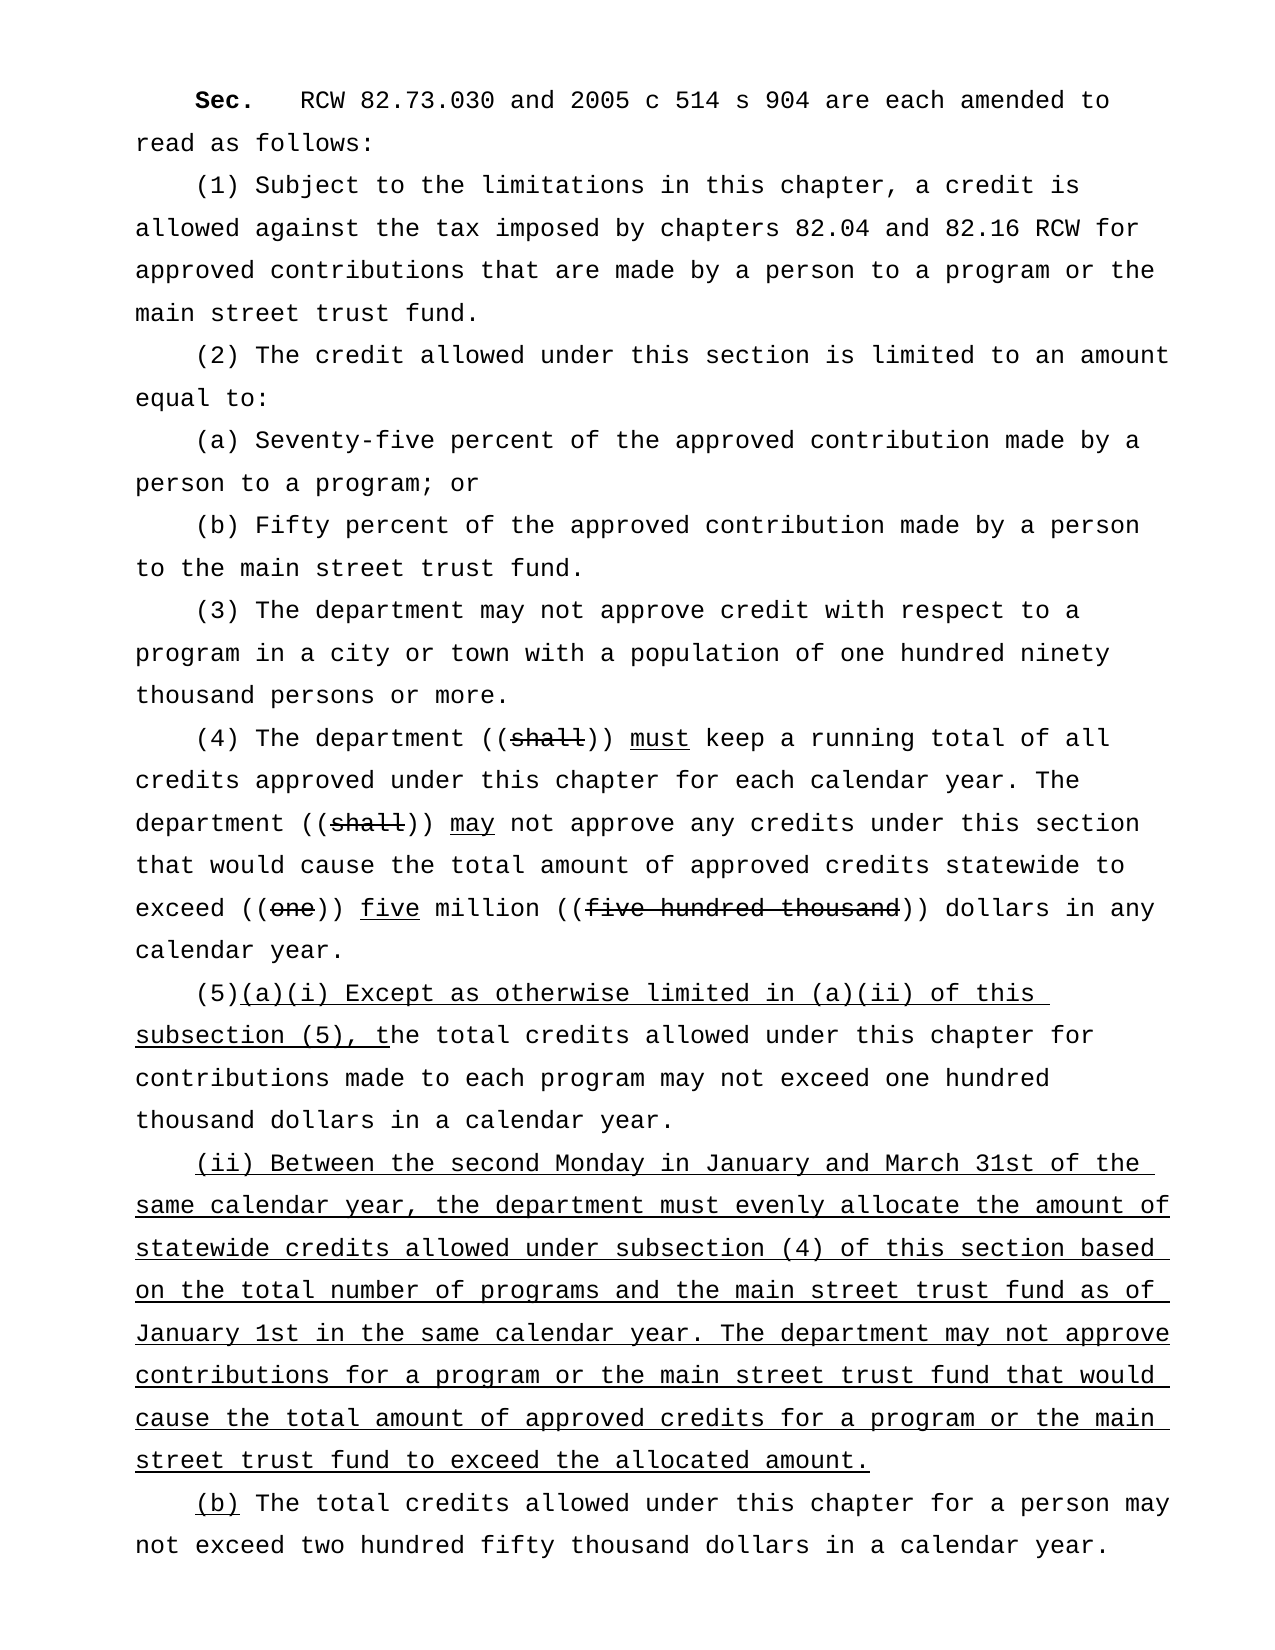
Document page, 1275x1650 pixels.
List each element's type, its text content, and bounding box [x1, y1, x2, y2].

text (ii) Between the second Monday in January and March 31st of the same calendar year, the department must evenly allocate the amount of statewide credits allowed under subsection (4) of this section based on the total number of programs and the main street trust fund as of January 1st in the same calendar year. The department may not approve contributions for a program or the main street trust fund that would cause the total amount of approved credits for a program or the main street trust fund to exceed the allocated amount. [135, 1303, 1170, 1344]
text (a) Seventy-five percent of the approved contribution made by a person to a program; or [135, 415, 1170, 500]
text (2) The credit allowed under this section is limited to an amount equal to: [135, 330, 1170, 415]
text (ii) Between the second Monday in January and March 31st of the same calendar year, the department must evenly allocate the amount of statewide credits allowed under subsection (4) of this section based on the total number of programs and the main street trust fund as of January 1st in the same calendar year. The department may not approve contributions for a program or the main street trust fund that would cause the total amount of approved credits for a program or the main street trust fund to exceed the allocated amount. [135, 1388, 1170, 1429]
text (4) The department ((shall)) must keep a running total of all credits approved under this chapter for each calendar year. The department ((shall)) may not approve any credits under this section that would cause the total amount of approved credits statewide to exceed ((one)) five million ((five hundred thousand)) dollars in any calendar year. [135, 712, 1170, 967]
text (b) The total credits allowed under this chapter for a person may not exceed two hundred fifty thousand dollars in a calendar year. [135, 1477, 1170, 1562]
text (ii) Between the second Monday in January and March 31st of the same calendar year, the department must evenly allocate the amount of statewide credits allowed under subsection (4) of this section based on the total number of programs and the main street trust fund as of January 1st in the same calendar year. The department may not approve contributions for a program or the main street trust fund that would cause the total amount of approved credits for a program or the main street trust fund to exceed the allocated amount. [135, 1345, 1170, 1386]
text (ii) Between the second Monday in January and March 31st of the same calendar year, the department must evenly allocate the amount of statewide credits allowed under subsection (4) of this section based on the total number of programs and the main street trust fund as of January 1st in the same calendar year. The department may not approve contributions for a program or the main street trust fund that would cause the total amount of approved credits for a program or the main street trust fund to exceed the allocated amount. [135, 1137, 1170, 1216]
text (1) Subject to the limitations in this chapter, a credit is allowed against the tax imposed by chapters 82.04 and 82.16 RCW for approved contributions that are made by a person to a program or the main street trust fund. [135, 160, 1170, 330]
text (b) Fifty percent of the approved contribution made by a person to the main street trust fund. [135, 500, 1170, 585]
text (ii) Between the second Monday in January and March 31st of the same calendar year, the department must evenly allocate the amount of statewide credits allowed under subsection (4) of this section based on the total number of programs and the main street trust fund as of January 1st in the same calendar year. The department may not approve contributions for a program or the main street trust fund that would cause the total amount of approved credits for a program or the main street trust fund to exceed the allocated amount. [135, 1430, 1170, 1477]
text (ii) Between the second Monday in January and March 31st of the same calendar year, the department must evenly allocate the amount of statewide credits allowed under subsection (4) of this section based on the total number of programs and the main street trust fund as of January 1st in the same calendar year. The department may not approve contributions for a program or the main street trust fund that would cause the total amount of approved credits for a program or the main street trust fund to exceed the allocated amount. [135, 1218, 1170, 1259]
text (3) The department may not approve credit with respect to a program in a city or town with a population of one hundred ninety thousand persons or more. [135, 585, 1170, 712]
text (ii) Between the second Monday in January and March 31st of the same calendar year, the department must evenly allocate the amount of statewide credits allowed under subsection (4) of this section based on the total number of programs and the main street trust fund as of January 1st in the same calendar year. The department may not approve contributions for a program or the main street trust fund that would cause the total amount of approved credits for a program or the main street trust fund to exceed the allocated amount. [135, 1260, 1170, 1301]
text Sec. RCW 82.73.030 and 2005 c 514 s 904 are each amended to read as follows: [135, 75, 1170, 160]
text (5)(a)(i) Except as otherwise limited in (a)(ii) of this subsection (5), the total credits allowed under this chapter for contributions made to each program may not exceed one hundred thousand dollars in a calendar year. [135, 967, 1170, 1137]
